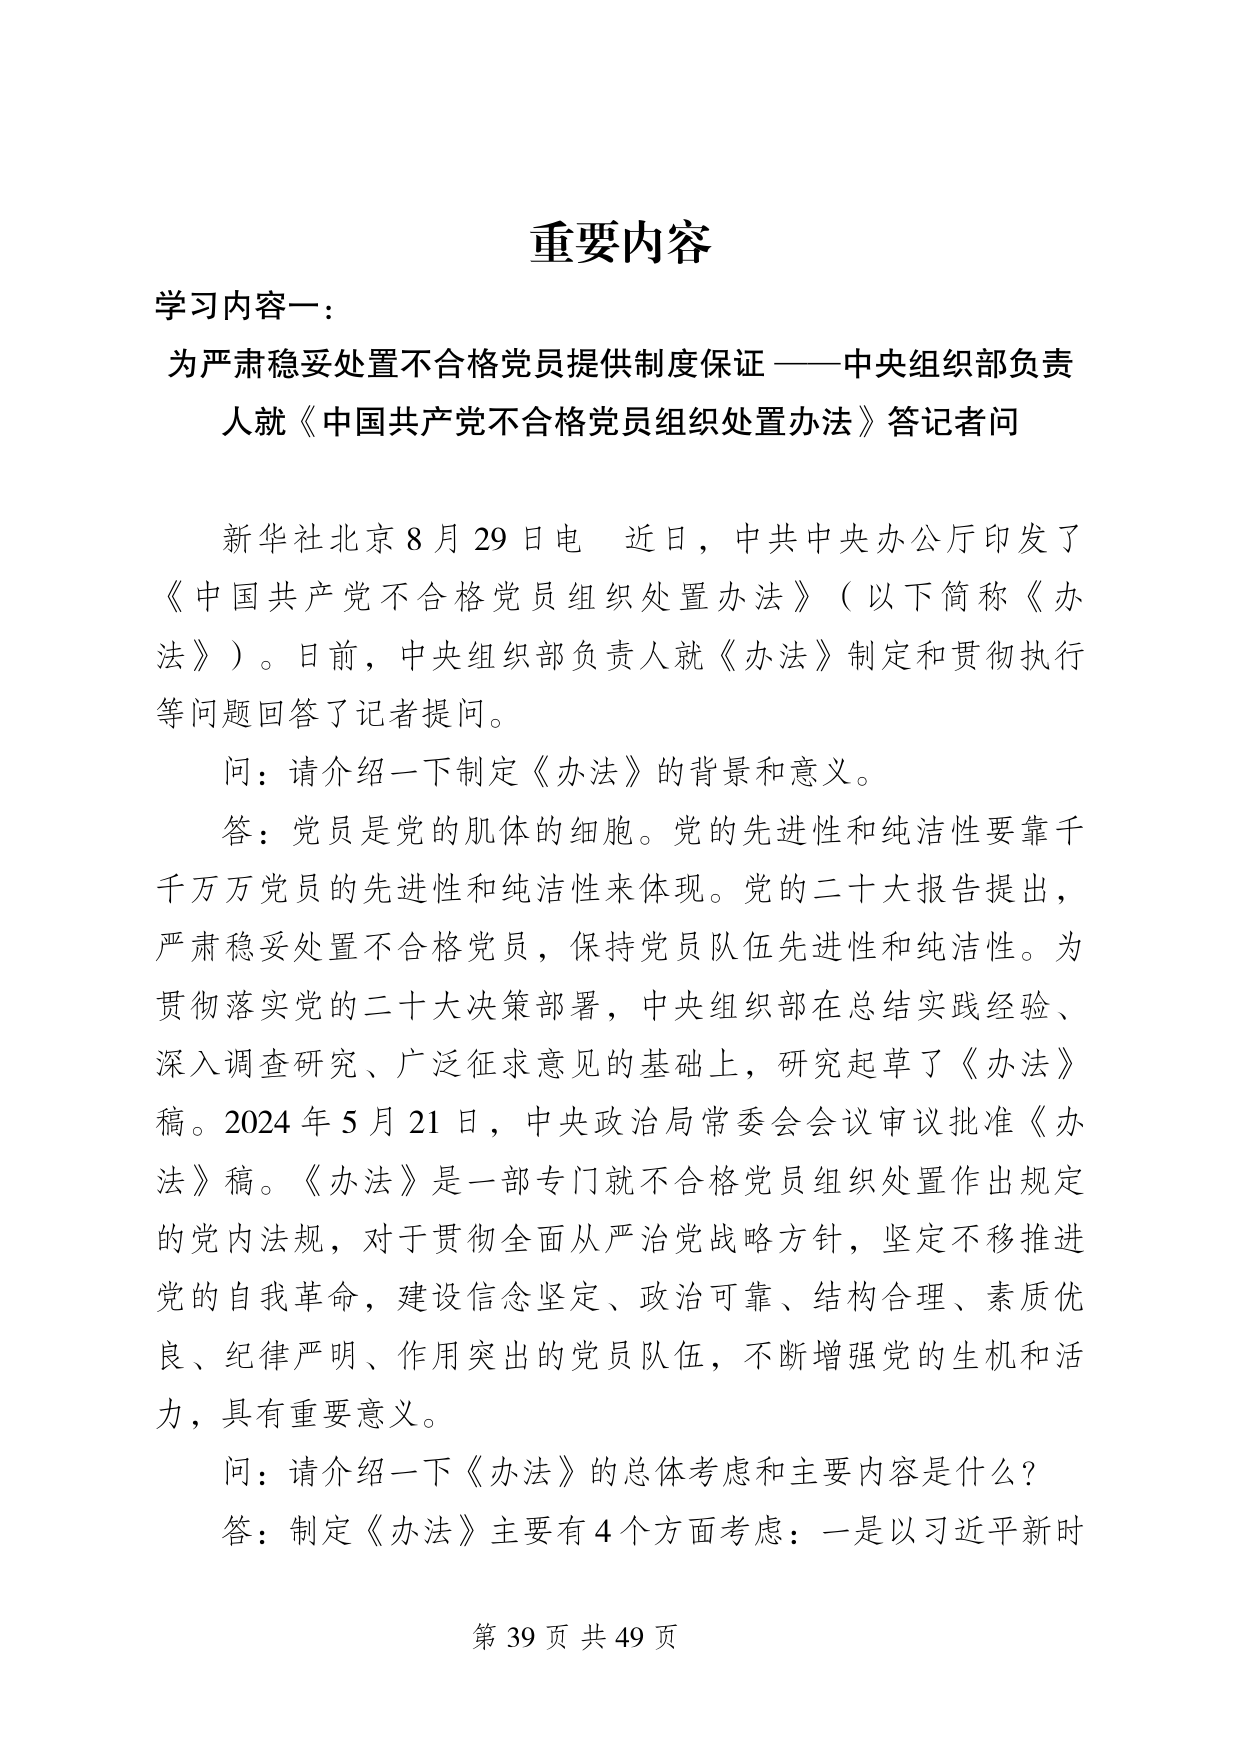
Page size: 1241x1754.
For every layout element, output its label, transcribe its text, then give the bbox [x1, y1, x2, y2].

text 问：请介绍一下《办法》的总体考虑和主要内容是什么？ [153, 1437, 1087, 1496]
text 为严肃稳妥处置不合格党员提供制度保证 ——中央组织部负责人就《中国共产党不合格党员组织处置办法》答记者问 [153, 329, 1087, 446]
text 问：请介绍一下制定《办法》的背景和意义。 [153, 737, 1087, 796]
text 学习内容一： [153, 271, 1087, 329]
text 新华社北京8月29日电 近日，中共中央办公厅印发了《中国共产党不合格党员组织处置办法》（以下简称《办法》）。日前，中央组织部负责人就《办法》制定和贯彻执行等问题回答了记者提问。 [153, 504, 1087, 737]
text 重要内容 [153, 212, 1087, 271]
text 答：党员是党的肌体的细胞。党的先进性和纯洁性要靠千千万万党员的先进性和纯洁性来体现。党的二十大报告提出，严肃稳妥处置不合格党员，保持党员队伍先进性和纯洁性。为贯彻落实党的二十大决策部署，中央组织部在总结实践经验、深入调查研究、广泛征求意见的基础上，研究起草了《办法》稿。2024年5月21日，中央政治局常委会会议审议批准《办法》稿。《办法》是一部专门就不合格党员组织处置作出规定的党内法规，对于贯彻全面从严治党战略方针，坚定不移推进党的自我革命，建设信念坚定、政治可靠、结构合理、素质优良、纪律严明、作用突出的党员队伍，不断增强党的生机和活力，具有重要意义。 [153, 796, 1087, 1437]
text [153, 1496, 1087, 1554]
